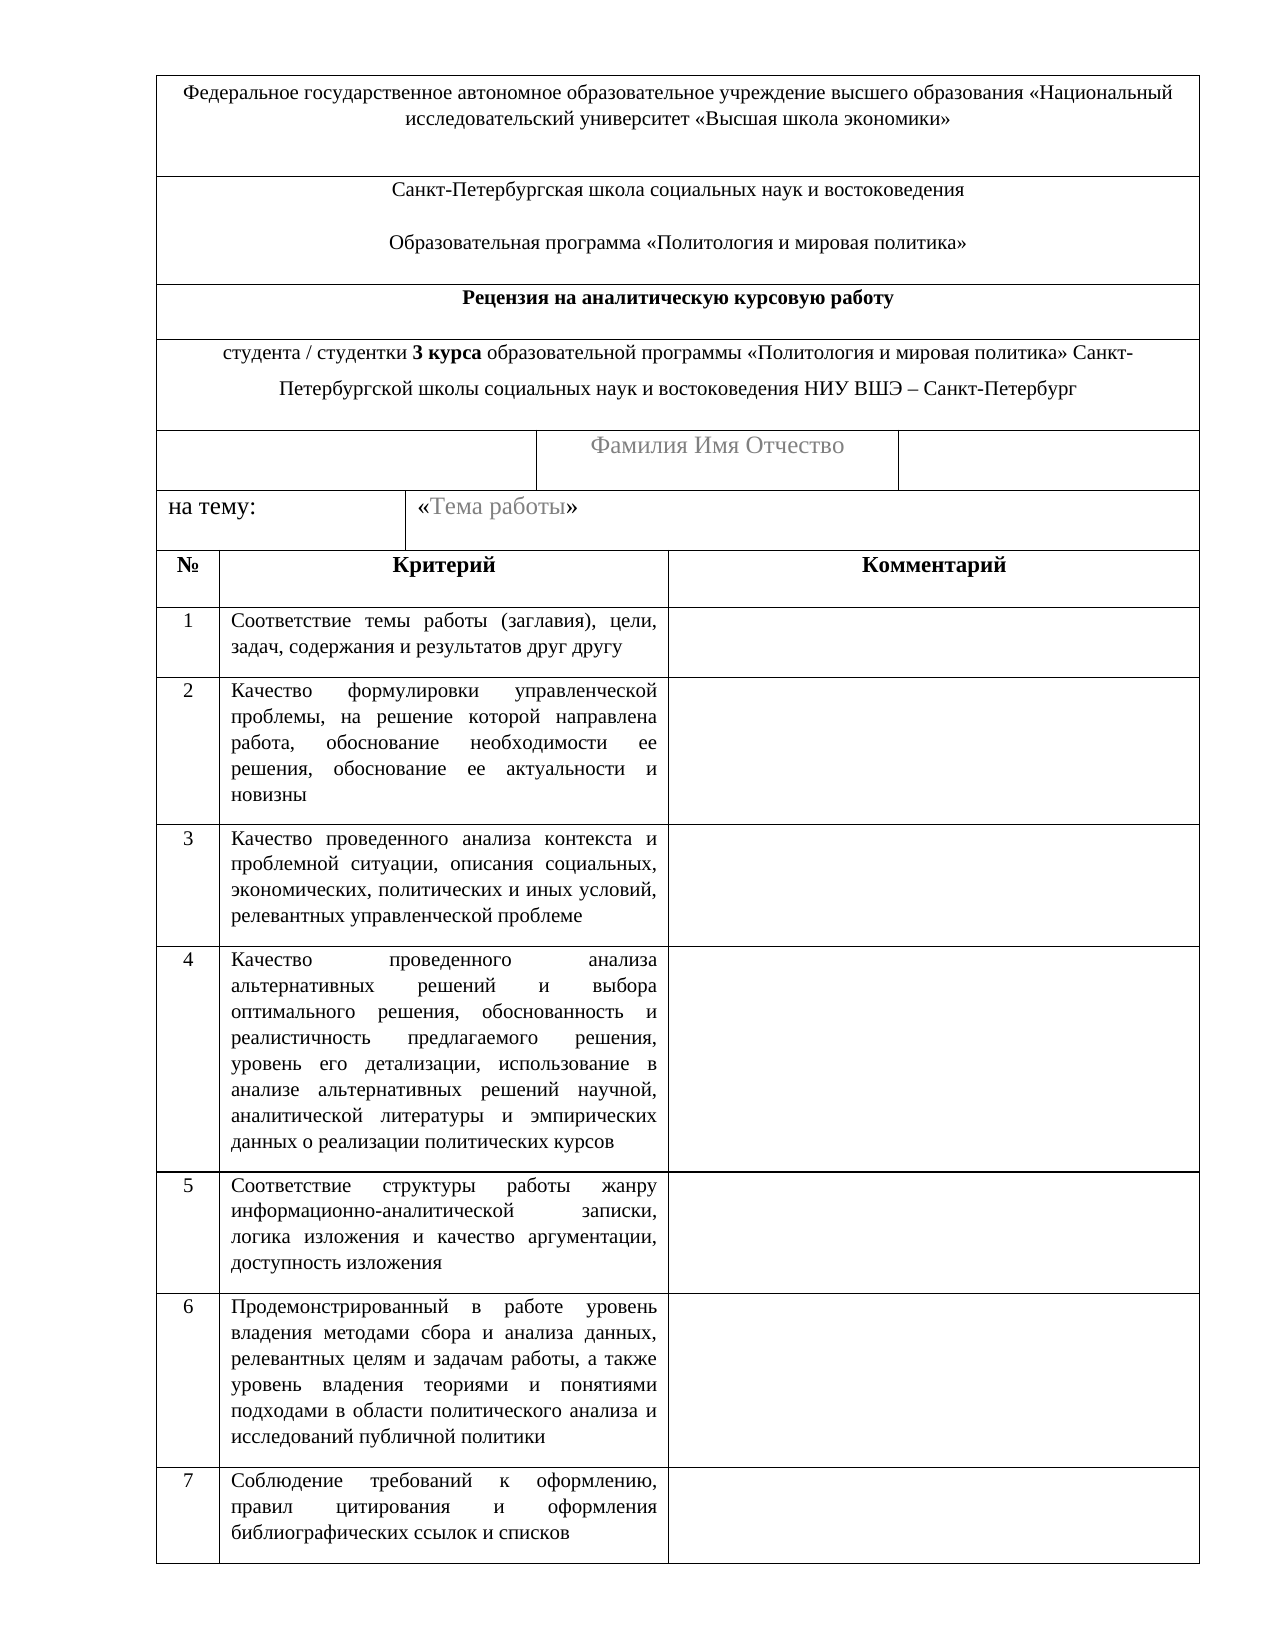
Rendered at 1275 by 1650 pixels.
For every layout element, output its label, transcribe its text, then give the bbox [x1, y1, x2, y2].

table_cell Соблюдение требований к оформлению, правил цитирования и оформления библиографических ссылок и списков [220, 1468, 668, 1562]
table_cell [669, 1294, 1199, 1467]
table_cell 7 [157, 1468, 219, 1562]
table_cell Продемонстрированный в работе уровень владения методами сбора и анализа данных, релевантных целям и задачам работы, а также уровень владения теориями и понятиями подходами в области политического анализа и исследований публичной политики [220, 1294, 668, 1467]
table_cell 6 [157, 1294, 219, 1467]
table_cell [157, 431, 536, 490]
table_cell [669, 825, 1199, 946]
table_header Федеральное государственное автономное образовательное учреждение высшего образования «Национальный исследовательский университет «Высшая школа экономики» [157, 76, 1199, 176]
table_cell 5 [157, 1173, 219, 1293]
table_cell [899, 431, 1199, 490]
table_cell Качество проведенного анализа альтернативных решений и выбора оптимального решения, обоснованность и реалистичность предлагаемого решения, уровень его детализации, использование в анализе альтернативных решений научной, аналитической литературы и эмпирических данных о реализации политических курсов [220, 947, 668, 1171]
table_cell [669, 608, 1199, 677]
table_cell Санкт-Петербургская школа социальных наук и востоковедения Образовательная программа «Политология и мировая политика» [157, 177, 1199, 284]
table_cell 4 [157, 947, 219, 1171]
table_cell на тему: [157, 491, 405, 550]
table_cell Качество формулировки управленческой проблемы, на решение которой направлена работа, обоснование необходимости ее решения, обоснование ее актуальности и новизны [220, 678, 668, 824]
table_cell Комментарий [669, 551, 1199, 607]
table_cell Критерий [220, 551, 668, 607]
table_cell Рецензия на аналитическую курсовую работу [157, 285, 1199, 338]
table_cell «Тема работы» [406, 491, 1199, 550]
table_cell [669, 947, 1199, 1171]
table_cell Соответствие темы работы (заглавия), цели, задач, содержания и результатов друг другу [220, 608, 668, 677]
table_cell 3 [157, 825, 219, 946]
table_cell [669, 1468, 1199, 1562]
table_cell Качество проведенного анализа контекста и проблемной ситуации, описания социальных, экономических, политических и иных условий, релевантных управленческой проблеме [220, 825, 668, 946]
table_cell Фамилия Имя Отчество [537, 431, 898, 490]
table_cell студента / студентки 3 курса образовательной программы «Политология и мировая политика» Санкт-Петербургской школы социальных наук и востоковедения НИУ ВШЭ – Санкт-Петербург [157, 340, 1199, 429]
table_cell [669, 1173, 1199, 1293]
table_cell Соответствие структуры работы жанру информационно-аналитической записки, логика изложения и качество аргументации, доступность изложения [220, 1173, 668, 1293]
table_cell 1 [157, 608, 219, 677]
table_cell [669, 678, 1199, 824]
table_cell 2 [157, 678, 219, 824]
table_cell № [157, 551, 219, 607]
